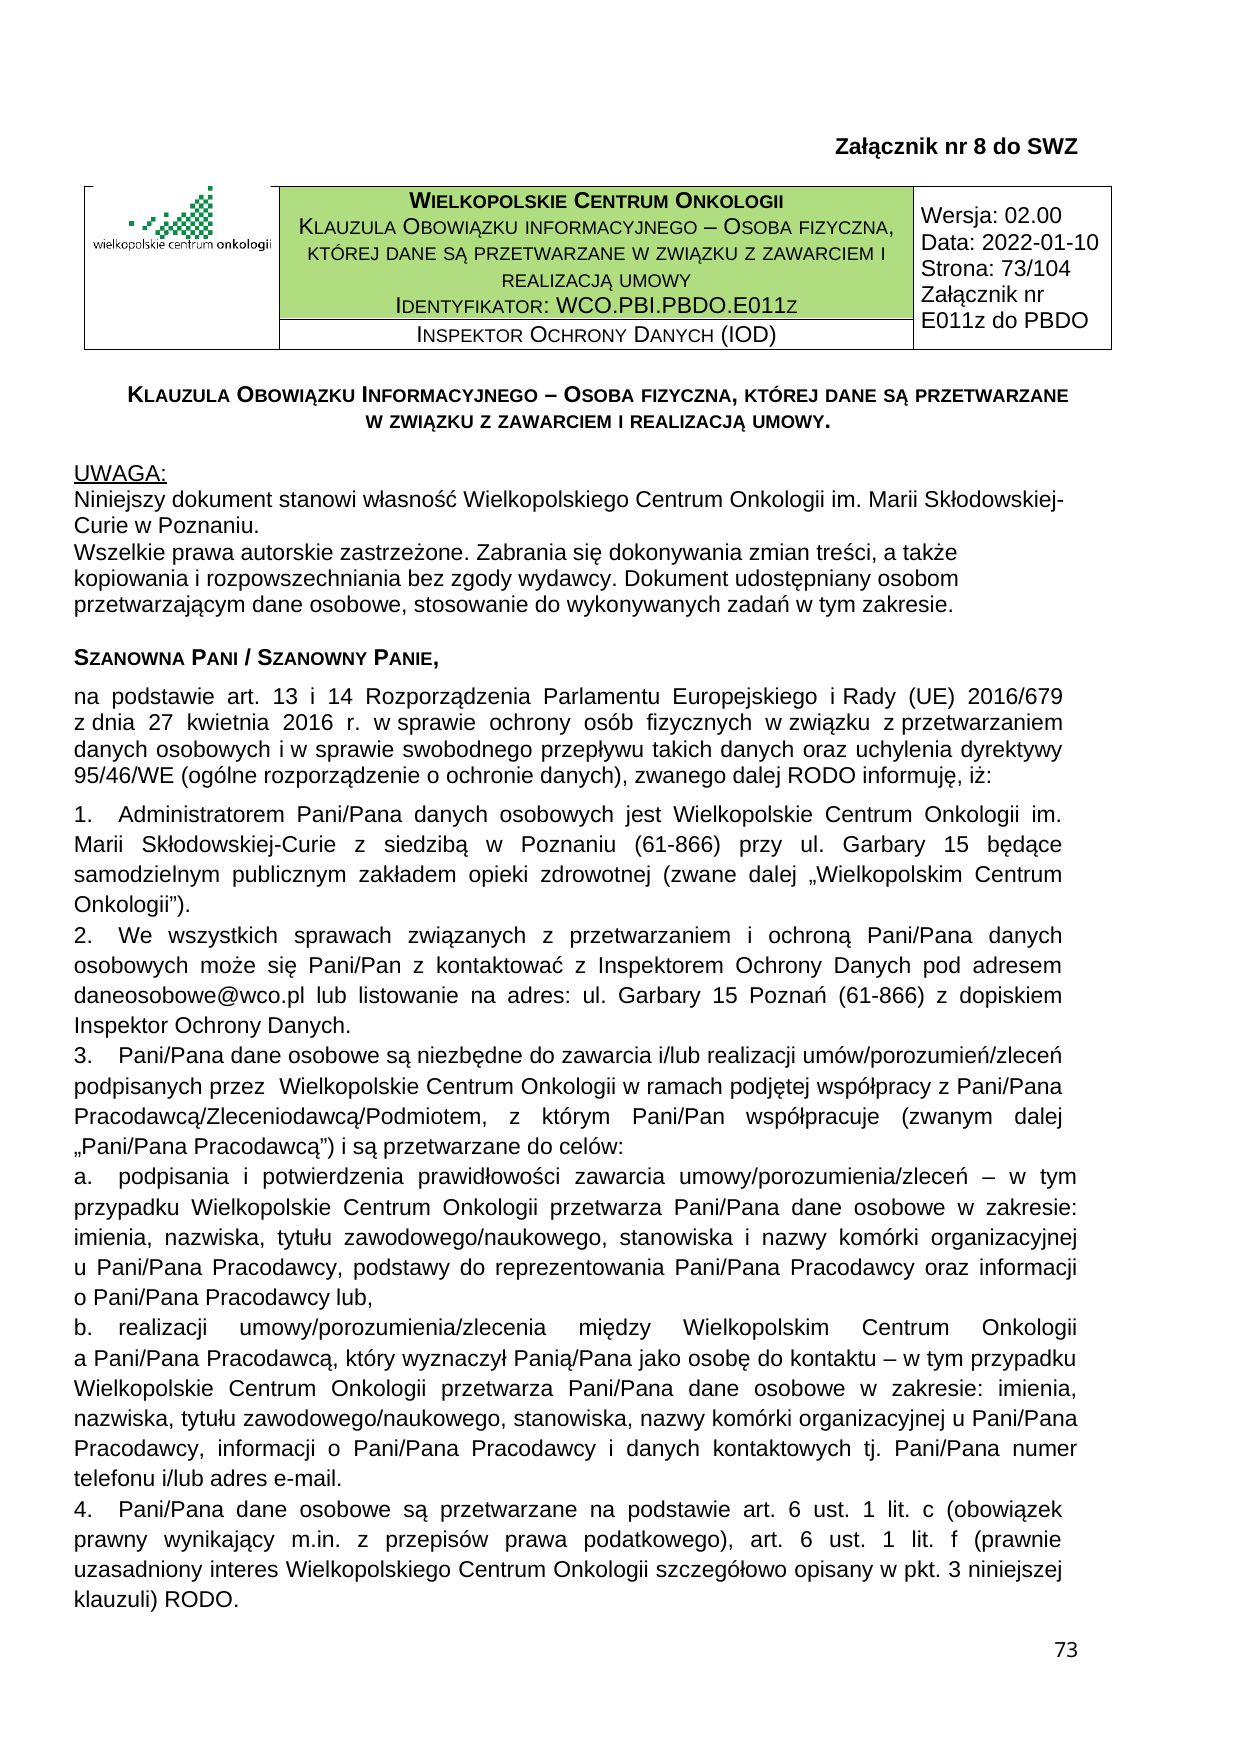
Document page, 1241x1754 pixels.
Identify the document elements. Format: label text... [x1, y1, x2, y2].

text Załącznik nr 8 do SWZ [118, 133, 1078, 159]
list podpisania i potwierdzenia prawidłowości zawarcia umowy/porozumienia/zleceń – w tym przypadku Wielkopolskie Centrum Onkologii przetwarza Pani/Pana dane osobowe w zakresie: imienia, nazwiska, tytułu zawodowego/naukowego, stanowiska i nazwy komórki organizacyjnej u Pani/Pana Pracodawcy, podstawy do reprezentowania Pani/Pana Pracodawcy oraz informacji o Pani/Pana Pracodawcy lub, [74, 1163, 1078, 1311]
list Administratorem Pani/Pana danych osobowych jest Wielkopolskie Centrum Onkologii im. Marii Skłodowskiej-Curie z siedzibą w Poznaniu (61-866) przy ul. Garbary 15 będące samodzielnym publicznym zakładem opieki zdrowotnej (zwane dalej „Wielkopolskim Centrum Onkologii”). [74, 801, 1063, 918]
list Pani/Pana dane osobowe są przetwarzane na podstawie art. 6 ust. 1 lit. c (obowiązek prawny wynikający m.in. z przepisów prawa podatkowego), art. 6 ust. 1 lit. f (prawnie uzasadniony interes Wielkopolskiego Centrum Onkologii szczegółowo opisany w pkt. 3 niniejszej klauzuli) RODO. [74, 1496, 1063, 1613]
list Pani/Pana dane osobowe są niezbędne do zawarcia i/lub realizacji umów/porozumień/zleceń podpisanych przez Wielkopolskie Centrum Onkologii w ramach podjętej współpracy z Pani/Pana Pracodawcą/Zleceniodawcą/Podmiotem, z którym Pani/Pan współpracuje (zwanym dalej „Pani/Pana Pracodawcą”) i są przetwarzane do celów: [74, 1042, 1063, 1159]
text Niniejszy dokument stanowi własność Wielkopolskiego Centrum Onkologii im. Marii Skłodowskiej-Curie w Poznaniu. Wszelkie prawa autorskie zastrzeżone. Zabrania się dokonywania zmian treści, a także kopiowania i rozpowszechniania bez zgody wydawcy. Dokument udostępniany osobom przetwarzającym dane osobowe, stosowanie do wykonywanych zadań w tym zakresie. [74, 486, 1078, 618]
text Klauzula Obowiązku Informacyjnego – Osoba fizyczna, której dane są przetwarzane w związku z zawarciem i realizacją umowy. [118, 381, 1078, 433]
text na podstawie art. 13 i 14 Rozporządzenia Parlamentu Europejskiego i Rady (UE) 2016/679 z dnia 27 kwietnia 2016 r. w sprawie ochrony osób fizycznych w związku z przetwarzaniem danych osobowych i w sprawie swobodnego przepływu takich danych oraz uchylenia dyrektywy 95/46/WE (ogólne rozporządzenie o ochronie danych), zwanego dalej RODO informuję, iż: [74, 683, 1063, 788]
list We wszystkich sprawach związanych z przetwarzaniem i ochroną Pani/Pana danych osobowych może się Pani/Pan z kontaktować z Inspektorem Ochrony Danych pod adresem daneosobowe@wco.pl lub listowanie na adres: ul. Garbary 15 Poznań (61-866) z dopiskiem Inspektor Ochrony Danych. [74, 922, 1063, 1039]
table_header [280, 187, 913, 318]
text Szanowna Pani / Szanowny Panie, [74, 644, 1078, 670]
list realizacji umowy/porozumienia/zlecenia między Wielkopolskim Centrum Onkologii a Pani/Pana Pracodawcą, który wyznaczył Panią/Pana jako osobę do kontaktu – w tym przypadku Wielkopolskie Centrum Onkologii przetwarza Pani/Pana dane osobowe w zakresie: imienia, nazwiska, tytułu zawodowego/naukowego, stanowiska, nazwy komórki organizacyjnej u Pani/Pana Pracodawcy, informacji o Pani/Pana Pracodawcy i danych kontaktowych tj. Pani/Pana numer telefonu i/lub adres e-mail. [74, 1314, 1078, 1492]
text UWAGA: [74, 459, 1078, 486]
picture [93, 186, 271, 251]
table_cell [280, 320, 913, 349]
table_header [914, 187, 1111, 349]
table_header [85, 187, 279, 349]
